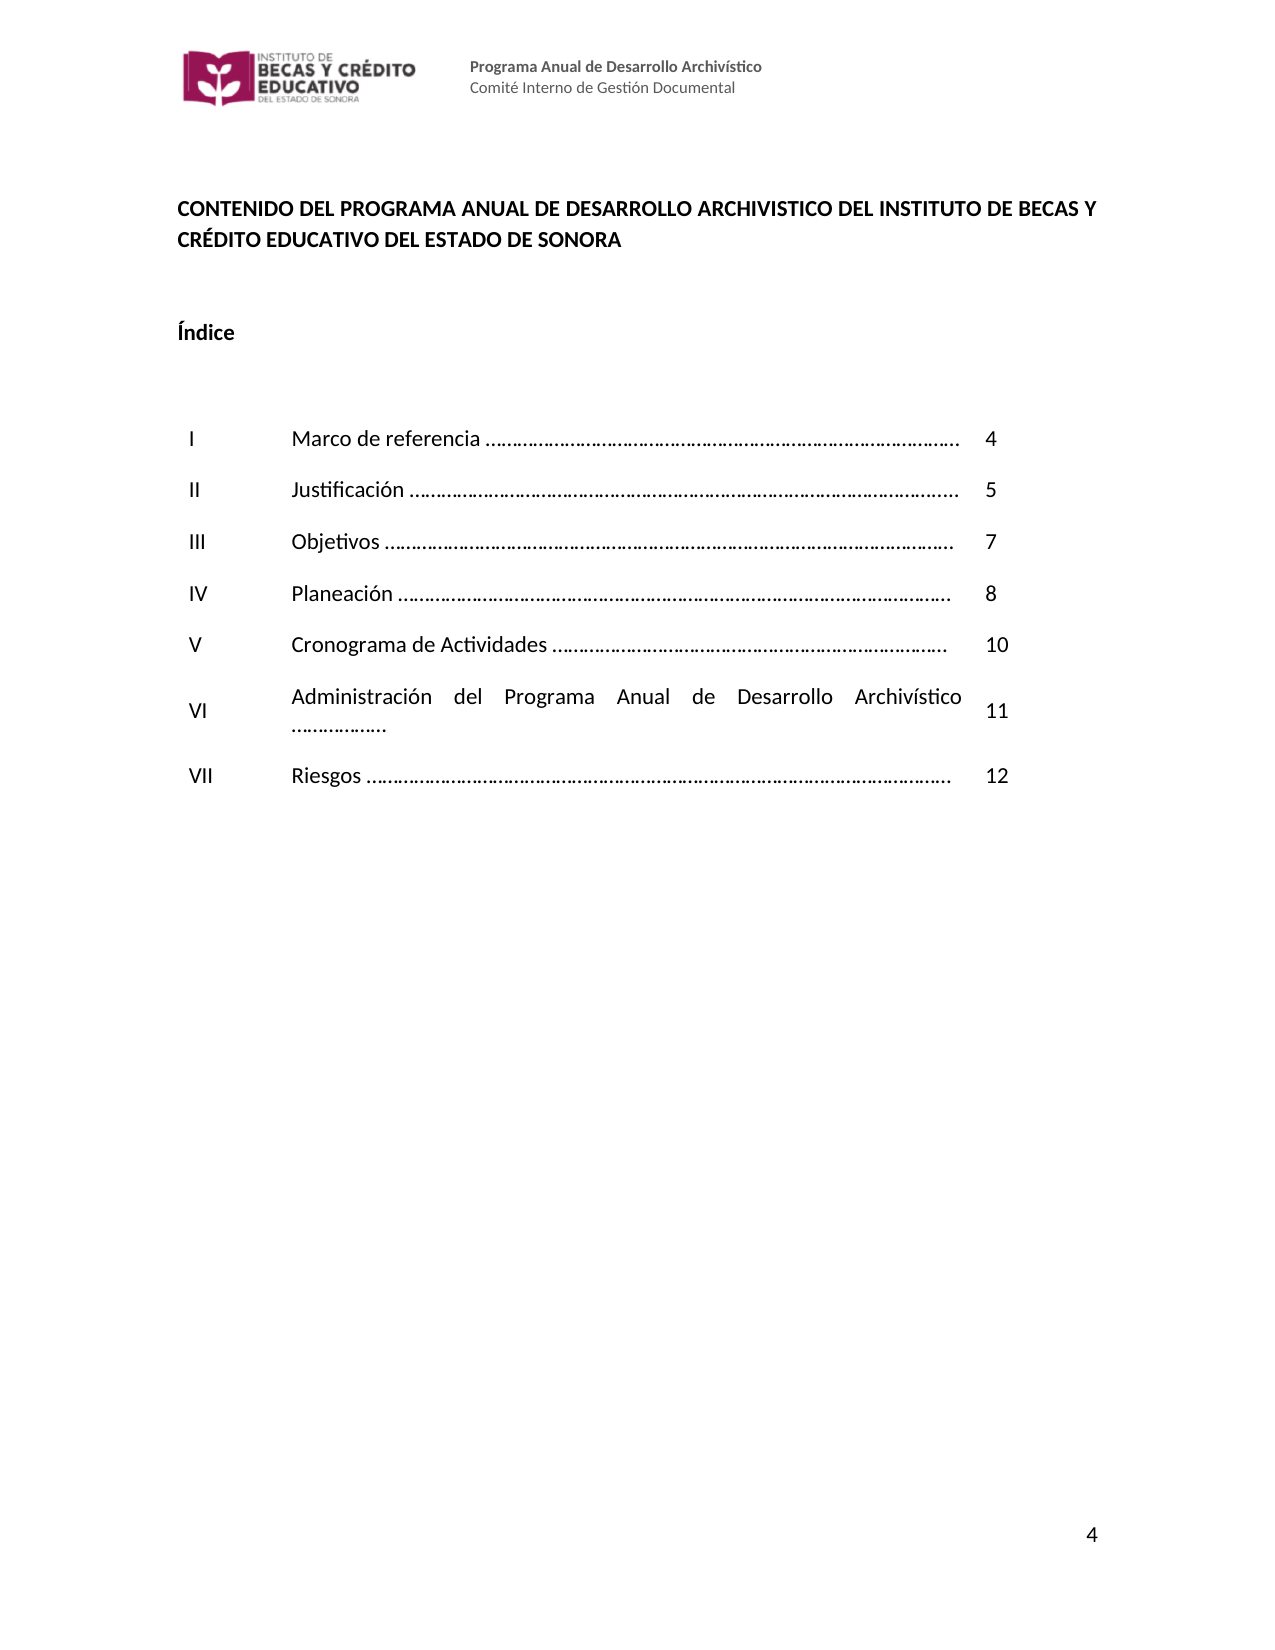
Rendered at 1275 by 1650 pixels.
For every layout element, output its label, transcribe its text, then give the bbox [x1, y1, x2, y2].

table_cell Planeación …………………………………………………………………………………………… [280, 567, 974, 618]
table_cell 7 [974, 515, 1096, 567]
table_cell II [177, 464, 280, 515]
table_cell Riesgos ………………………………………………………………………………………………… [280, 750, 974, 801]
table_cell V [177, 619, 280, 670]
table_header I [177, 412, 280, 464]
text Índice [177, 318, 1098, 346]
table_cell IV [177, 567, 280, 618]
table_cell III [177, 515, 280, 567]
table_cell Objetivos ……………………………………………………………………………………………… [280, 515, 974, 567]
table_cell 5 [974, 464, 1096, 515]
table_cell 8 [974, 567, 1096, 618]
table_cell 11 [974, 670, 1096, 749]
table_cell 10 [974, 619, 1096, 670]
text CONTENIDO DEL PROGRAMA ANUAL DE DESARROLLO ARCHIVISTICO DEL INSTITUTO DE BECAS Y CRÉDITO EDUCATIVO DEL ESTADO DE SONORA [177, 194, 1098, 253]
table_cell Cronograma de Actividades ………………………………………………………………… [280, 619, 974, 670]
table_cell 12 [974, 750, 1096, 801]
table_cell Administración del Programa Anual de Desarrollo Archivístico ……………… [280, 670, 974, 749]
table_cell Justificación ………………………………………………………………………………………..... [280, 464, 974, 515]
table_header 4 [974, 412, 1096, 464]
table_cell VI [177, 670, 280, 749]
table_header Marco de referencia ……………………………………………………………………………… [280, 412, 974, 464]
table_cell VII [177, 750, 280, 801]
picture [176, 46, 421, 115]
